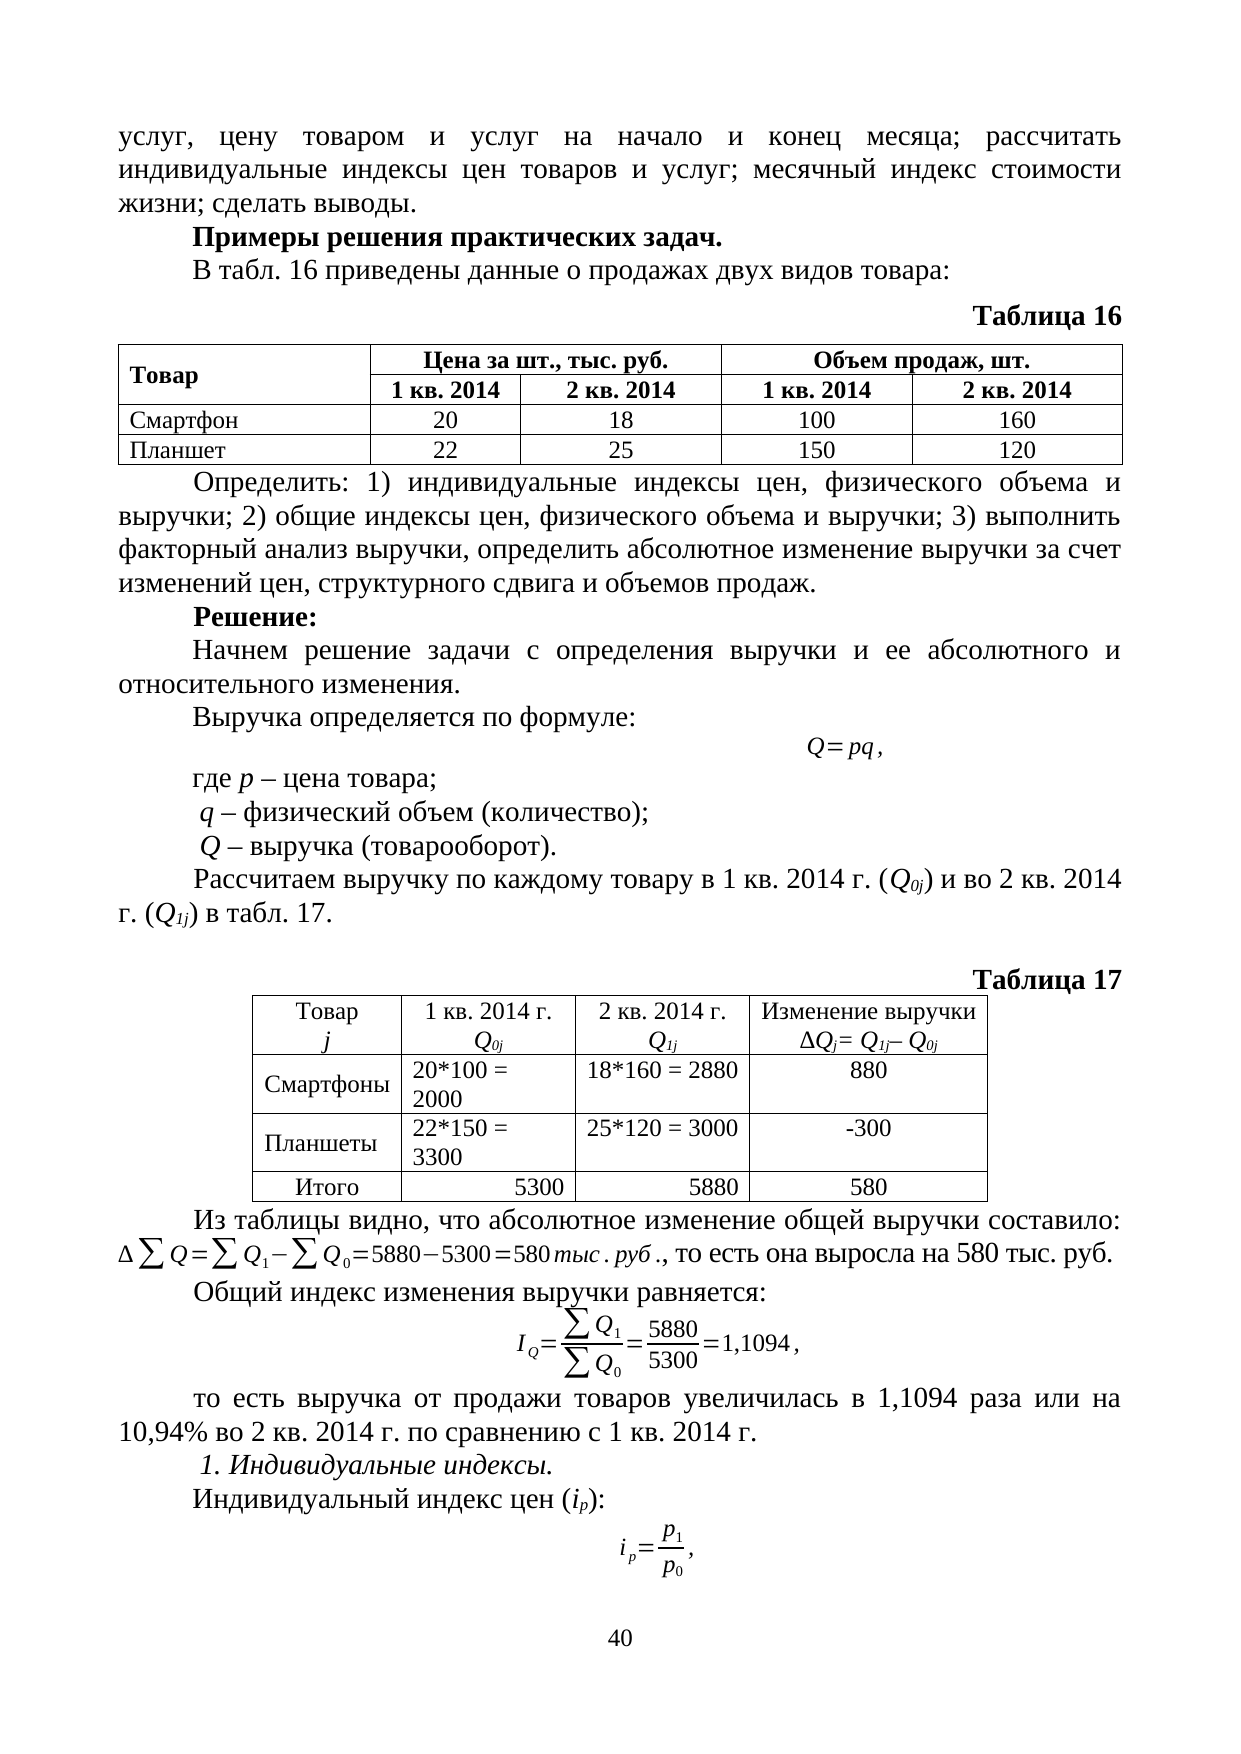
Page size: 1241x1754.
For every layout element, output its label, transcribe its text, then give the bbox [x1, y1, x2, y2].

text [118, 118, 1122, 219]
text Таблица 16 [118, 298, 1122, 332]
text Примеры решения практических задач. [118, 219, 1122, 252]
text Выручка определяется по формуле: [118, 699, 1122, 733]
table_header Цена за шт., тыс. руб. [371, 345, 721, 374]
text Решение: [118, 599, 1122, 632]
table_cell 18 [521, 405, 721, 434]
table_cell 120 [913, 435, 1122, 463]
text Рассчитаем выручку по каждому товару в 1 кв. 2014 г. (Q0j) и во 2 кв. 2014 г. (Q1j) в табл. 17. [118, 861, 1122, 928]
table_cell Смартфоны [253, 1055, 401, 1112]
table_cell 160 [913, 405, 1122, 434]
text В табл. 16 приведены данные о продажах двух видов товара: [118, 252, 1122, 286]
table_header 2 кв. 2014 г. Q1j [576, 996, 749, 1054]
text Общий индекс изменения выручки равняется: [118, 1274, 1122, 1307]
text Из таблицы видно, что абсолютное изменение общей выручки составило: , то есть она выросла на 580 тыс. руб. [118, 1202, 1122, 1274]
text Индивидуальный индекс цен (ip): [118, 1481, 1122, 1514]
table_cell 5300 [402, 1172, 575, 1201]
table_cell 25*120 = 3000 [576, 1114, 749, 1171]
text Таблица 17 [118, 962, 1122, 995]
table_cell 1 кв. 2014 [722, 375, 912, 404]
table_cell Итого [253, 1172, 401, 1201]
table_header Объем продаж, шт. [722, 345, 1122, 374]
table_cell 22 [371, 435, 520, 463]
text где p – цена товара; [118, 761, 1122, 794]
text q – физический объем (количество); [118, 794, 1122, 828]
table_header Изменение выручки ∆Qj= Q1j– Q0j [750, 996, 987, 1054]
table_cell 25 [521, 435, 721, 463]
table_cell 20 [371, 405, 520, 434]
table_header Товар j [253, 996, 401, 1054]
table_cell 22*150 = 3300 [402, 1114, 575, 1171]
table_cell 150 [722, 435, 912, 463]
table_header 1 кв. 2014 г. Q0j [402, 996, 575, 1054]
table_cell Смартфон [119, 405, 370, 434]
table_cell Планшеты [253, 1114, 401, 1171]
table_cell 2 кв. 2014 [521, 375, 721, 404]
table_cell 2 кв. 2014 [913, 375, 1122, 404]
text Начнем решение задачи с определения выручки и ее абсолютного и относительного изменения. [118, 632, 1122, 699]
table_cell 5880 [576, 1172, 749, 1201]
table_cell -300 [750, 1114, 987, 1171]
table_cell 100 [722, 405, 912, 434]
table_cell 18*160 = 2880 [576, 1055, 749, 1112]
text то есть выручка от продажи товаров увеличилась в 1,1094 раза или на 10,94% во 2 кв. 2014 г. по сравнению с 1 кв. 2014 г. [118, 1380, 1122, 1447]
text Q – выручка (товарооборот). [118, 828, 1122, 861]
table_cell 20*100 = 2000 [402, 1055, 575, 1112]
table_cell 1 кв. 2014 [371, 375, 520, 404]
text 1. Индивидуальные индексы. [118, 1447, 1122, 1481]
table_cell 880 [750, 1055, 987, 1112]
table_cell 580 [750, 1172, 987, 1201]
text Определить: 1) индивидуальные индексы цен, физического объема и выручки; 2) общие индексы цен, физического объема и выручки; 3) выполнить факторный анализ выручки, определить абсолютное изменение выручки за счет изменений цен, структурного сдвига и объемов продаж. [118, 465, 1122, 599]
table_header Товар [119, 345, 370, 404]
table_cell Планшет [119, 435, 370, 463]
